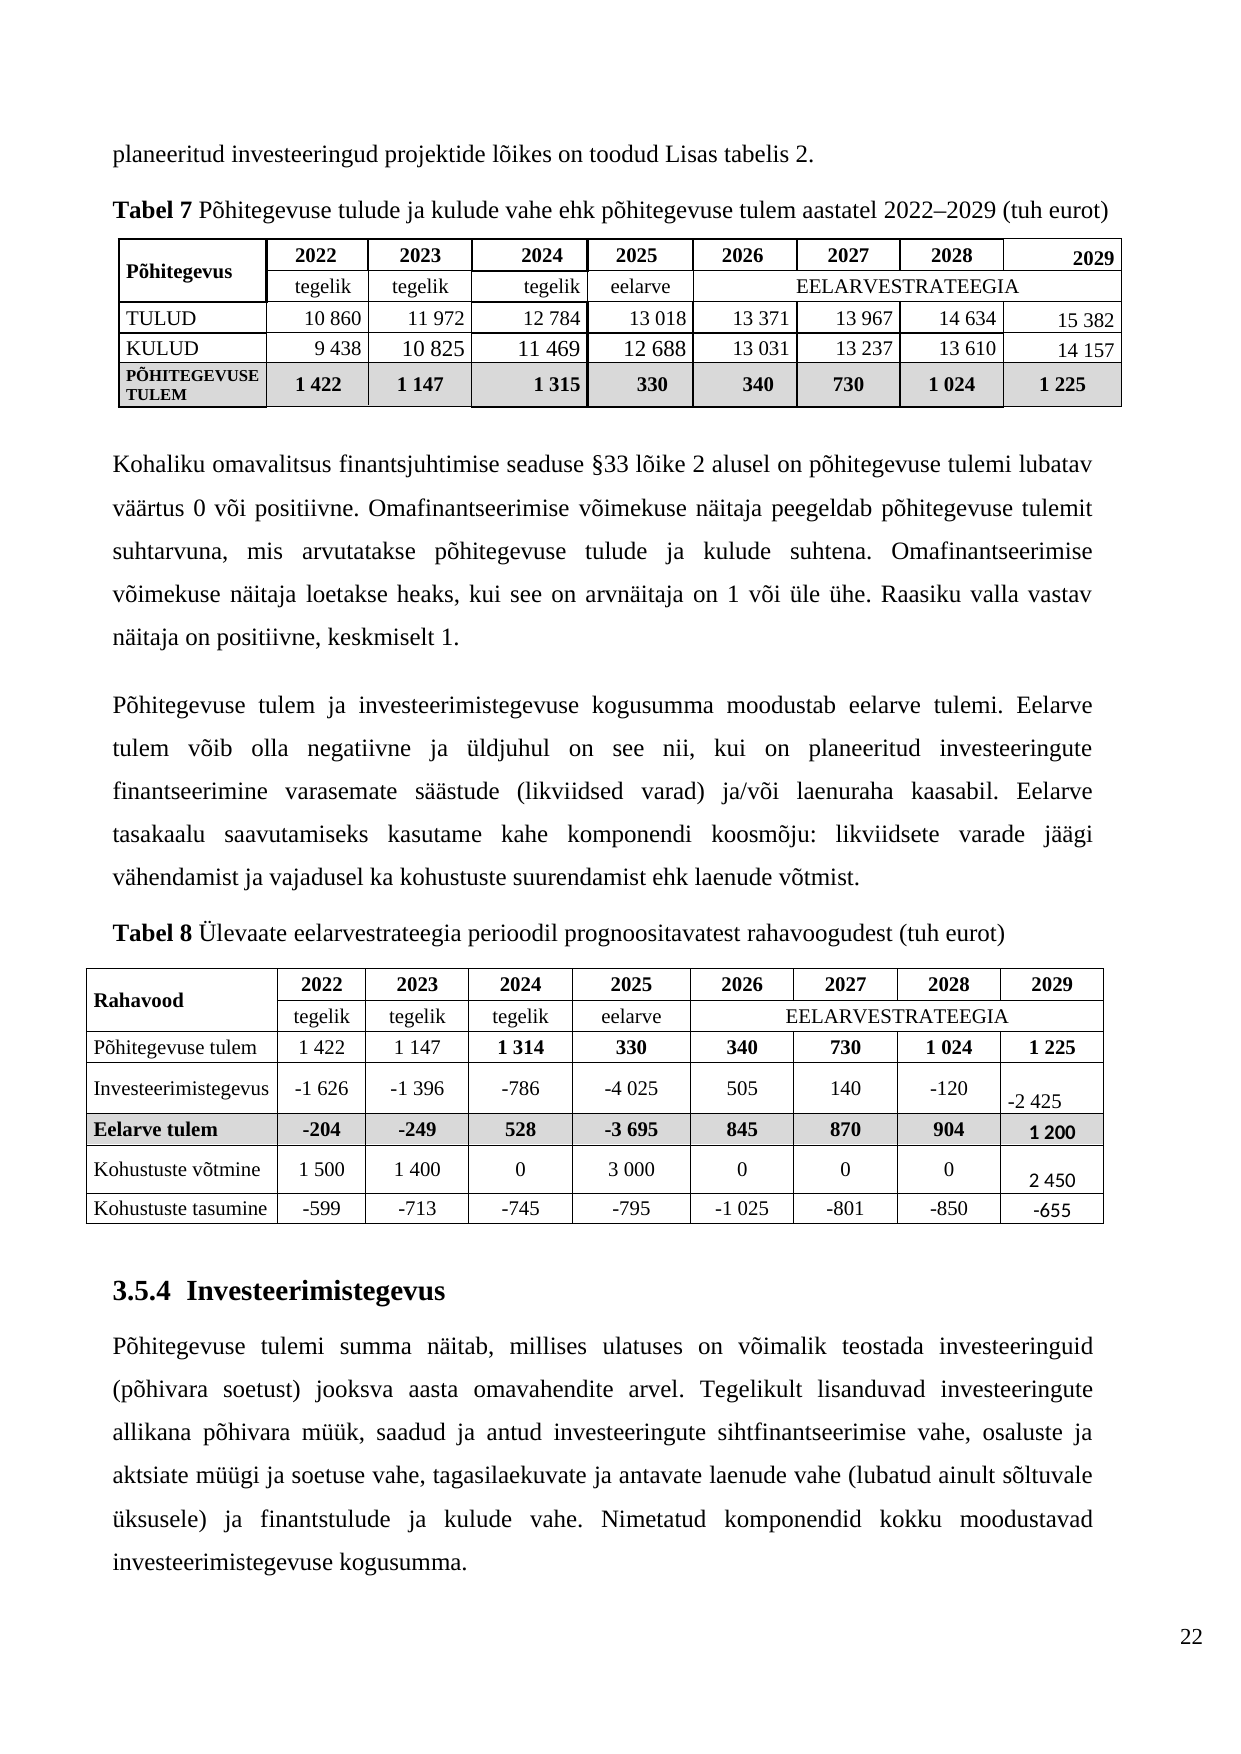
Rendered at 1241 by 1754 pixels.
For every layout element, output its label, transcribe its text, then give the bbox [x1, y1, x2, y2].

table_cell PÕHITEGEVUSE TULEM [120, 363, 266, 406]
table_cell 9 438 [267, 333, 368, 362]
table_cell -4 025 [573, 1063, 690, 1113]
table_header 2026 [691, 969, 793, 999]
table_cell 13 967 [798, 302, 899, 332]
table_header 2027 [798, 240, 899, 269]
table_cell 330 [573, 1032, 690, 1062]
table_cell tegelik [469, 1001, 572, 1031]
table_cell -786 [469, 1063, 572, 1113]
table_header Põhitegevus [120, 240, 265, 301]
table_header 2026 [694, 240, 796, 269]
table_header 2028 [898, 969, 1000, 999]
table_cell -713 [366, 1194, 468, 1223]
table_cell Kohustuste tasumine [87, 1194, 277, 1223]
table_cell 1 400 [366, 1146, 468, 1193]
table_cell tegelik [472, 272, 587, 301]
table_cell 1 147 [366, 1032, 468, 1062]
table_cell 13 610 [901, 334, 1003, 362]
table_cell tegelik [366, 1001, 468, 1031]
table_header 2025 [589, 240, 692, 269]
table_cell 2 450 [1001, 1146, 1103, 1193]
text Tabel 8 Ülevaate eelarvestrateegia perioodil prognoositavatest rahavoogudest (tuh eurot) [112, 918, 1203, 947]
table_cell TULUD [120, 303, 266, 332]
table_cell 1 225 [1001, 1032, 1103, 1062]
table_cell -204 [278, 1114, 365, 1144]
table_header 2024 [469, 969, 572, 999]
table_header 2023 [369, 240, 471, 269]
table_cell Kohustuste võtmine [87, 1146, 277, 1193]
table_cell 1 200 [1001, 1114, 1103, 1144]
table_cell 1 024 [901, 363, 1003, 406]
table_cell -3 695 [573, 1114, 690, 1144]
text Põhitegevuse tulemi summa näitab, millises ulatuses on võimalik teostada investeeringuid (põhivara soetust) jooksva aasta omavahendite arvel. Tegelikult lisanduvad investeeringute allikana põhivara müük, saadud ja antud investeeringute sihtfinantseerimise vahe, osaluste ja aktsiate müügi ja soetuse vahe, tagasilaekuvate ja antavate laenude vahe (lubatud ainult sõltuvale üksusele) ja finantstulude ja kulude vahe. Nimetatud komponendid kokku moodustavad investeerimistegevuse kogusumma. [112, 1331, 1093, 1576]
table_header 2023 [366, 969, 468, 999]
table_cell 3 000 [573, 1146, 690, 1193]
table_cell -1 025 [691, 1194, 793, 1223]
table_cell 1 422 [267, 363, 368, 406]
table_cell tegelik [278, 1001, 365, 1031]
table_cell -850 [898, 1194, 1000, 1223]
table_cell 10 825 [369, 333, 471, 362]
table_cell 11 469 [472, 334, 586, 362]
table_cell 13 018 [589, 302, 692, 332]
table_header 2024 [473, 240, 586, 269]
text Põhitegevuse tulem ja investeerimistegevuse kogusumma moodustab eelarve tulemi. Eelarve tulem võib olla negatiivne ja üldjuhul on see nii, kui on planeeritud investeeringute finantseerimine varasemate säästude (likviidsed varad) ja/või laenuraha kaasabil. Eelarve tasakaalu saavutamiseks kasutame kahe komponendi koosmõju: likviidsete varade jäägi vähendamist ja vajadusel ka kohustuste suurendamist ehk laenude võtmist. [112, 690, 1093, 891]
text Kohaliku omavalitsus finantsjuhtimise seaduse §33 lõike 2 alusel on põhitegevuse tulemi lubatav väärtus 0 või positiivne. Omafinantseerimise võimekuse näitaja peegeldab põhitegevuse tulemit suhtarvuna, mis arvutatakse põhitegevuse tulude ja kulude suhtena. Omafinantseerimise võimekuse näitaja loetakse heaks, kui see on arvnäitaja on 1 või üle ühe. Raasiku valla vastav näitaja on positiivne, keskmiselt 1. [112, 449, 1093, 651]
table_header 2028 [901, 240, 1003, 269]
table_cell 14 157 [1004, 333, 1121, 362]
table_header 2027 [794, 969, 897, 999]
subtitle Investeerimistegevus [112, 1273, 1203, 1306]
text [112, 139, 1093, 168]
table_cell 340 [694, 363, 796, 406]
table_cell 0 [898, 1146, 1000, 1193]
table_cell 11 972 [369, 302, 471, 332]
table_header 2025 [573, 969, 690, 999]
table_cell eelarve [573, 1001, 690, 1031]
table_header 2022 [268, 240, 367, 269]
table_cell -2 425 [1001, 1063, 1103, 1113]
table_cell 730 [798, 363, 899, 406]
table_cell -599 [278, 1194, 365, 1223]
table_cell -795 [573, 1194, 690, 1223]
table_cell -120 [898, 1063, 1000, 1113]
table_cell -249 [366, 1114, 468, 1144]
table_cell KULUD [120, 334, 266, 362]
table_cell 330 [589, 363, 692, 406]
table_cell 870 [794, 1114, 897, 1144]
table_cell 1 422 [278, 1032, 365, 1062]
table_cell 1 225 [1004, 363, 1121, 406]
table_cell -1 626 [278, 1063, 365, 1113]
table_cell 0 [469, 1146, 572, 1193]
table_cell 15 382 [1004, 302, 1121, 332]
table_cell 845 [691, 1114, 793, 1144]
table_cell tegelik [268, 271, 368, 301]
table_cell -745 [469, 1194, 572, 1223]
table_header 2029 [1001, 969, 1103, 999]
table_cell 904 [898, 1114, 1000, 1144]
table_cell 13 371 [694, 302, 796, 332]
table_cell 505 [691, 1063, 793, 1113]
table_cell 13 237 [798, 334, 899, 362]
table_cell EELARVESTRATEEGIA [694, 271, 1121, 301]
table_cell Investeerimistegevus [87, 1063, 277, 1113]
table_cell 14 634 [901, 302, 1003, 332]
table_cell 13 031 [694, 334, 796, 362]
text Tabel 7 Põhitegevuse tulude ja kulude vahe ehk põhitegevuse tulem aastatel 2022–2029 (tuh eurot) [112, 196, 1203, 224]
table_cell 730 [794, 1032, 897, 1062]
table_cell 340 [691, 1032, 793, 1062]
table_cell tegelik [369, 271, 471, 301]
table_cell 0 [794, 1146, 897, 1193]
table_cell 140 [794, 1063, 897, 1113]
table_cell 10 860 [267, 302, 368, 332]
table_cell 12 688 [589, 334, 692, 362]
table_cell 1 500 [278, 1146, 365, 1193]
table_cell 12 784 [472, 303, 586, 332]
table_cell 528 [469, 1114, 572, 1144]
table_cell EELARVESTRATEEGIA [691, 1001, 1103, 1031]
table_cell -655 [1001, 1194, 1103, 1223]
table_cell 1 024 [898, 1032, 1000, 1062]
table_cell eelarve [588, 271, 693, 301]
table_cell -1 396 [366, 1063, 468, 1113]
table_cell Põhitegevuse tulem [87, 1032, 277, 1062]
table_cell 1 147 [368, 363, 471, 406]
table_cell 1 314 [469, 1032, 572, 1062]
table_cell Eelarve tulem [87, 1114, 277, 1144]
table_header 2029 [1004, 239, 1121, 269]
table_cell -801 [794, 1194, 897, 1223]
table_header 2022 [278, 969, 365, 999]
table_cell 1 315 [472, 363, 586, 406]
table_cell 0 [691, 1146, 793, 1193]
table_header Rahavood [87, 969, 277, 1031]
